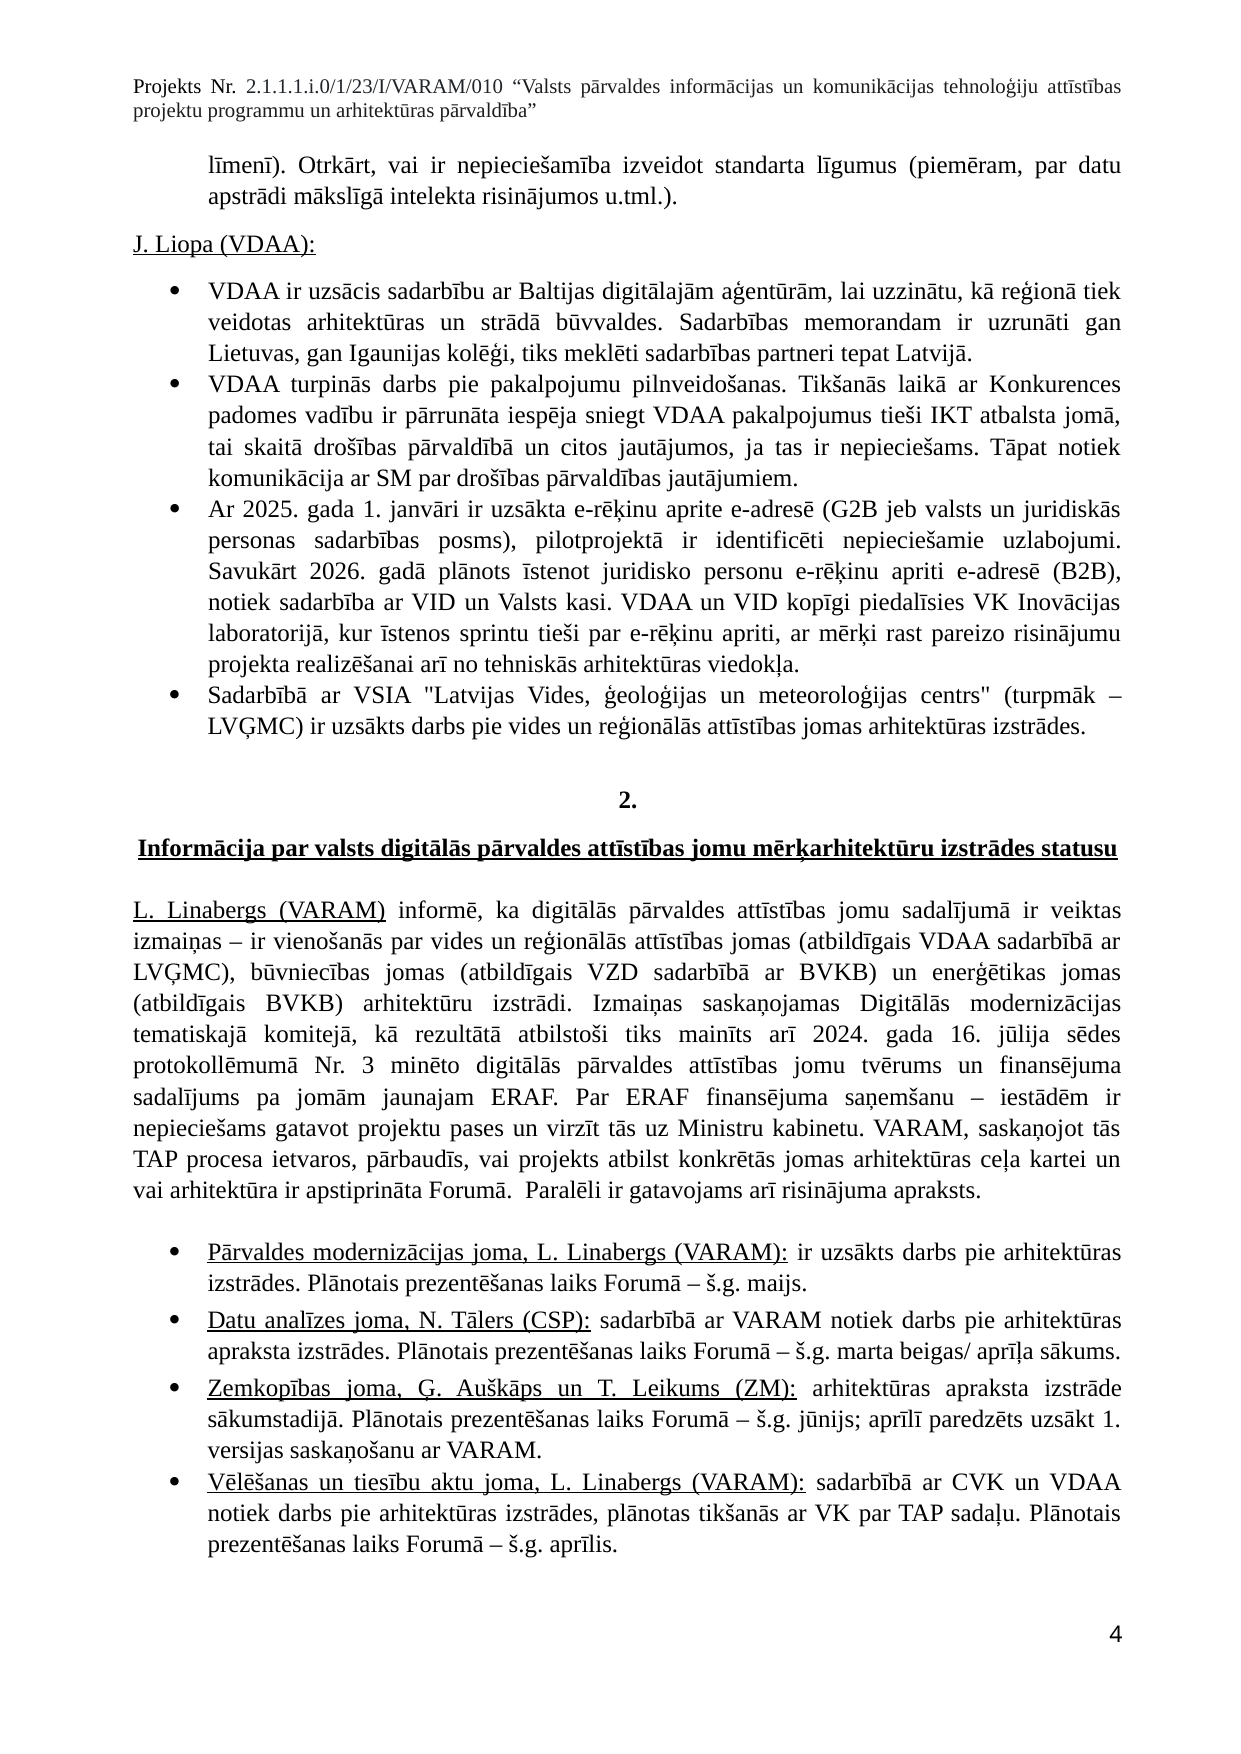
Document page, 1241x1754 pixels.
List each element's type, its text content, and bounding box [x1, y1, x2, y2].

text Informācija par valsts digitālās pārvaldes attīstības jomu mērķarhitektūru izstrādes statusu [133, 833, 1122, 862]
list Pārvaldes modernizācijas joma, L. Linabergs (VARAM): ir uzsākts darbs pie arhitektūras izstrādes. Plānotais prezentēšanas laiks Forumā – š.g. maijs. [170, 1237, 1122, 1297]
list VDAA turpinās darbs pie pakalpojumu pilnveidošanas. Tikšanās laikā ar Konkurences padomes vadību ir pārrunāta iespēja sniegt VDAA pakalpojumus tieši IKT atbalsta jomā, tai skaitā drošības pārvaldībā un citos jautājumos, ja tas ir nepieciešams. Tāpat notiek komunikācija ar SM par drošības pārvaldības jautājumiem. [170, 369, 1122, 491]
list Ar 2025. gada 1. janvāri ir uzsākta e-rēķinu aprite e-adresē (G2B jeb valsts un juridiskās personas sadarbības posms), pilotprojektā ir identificēti nepieciešamie uzlabojumi. Savukārt 2026. gadā plānots īstenot juridisko personu e-rēķinu apriti e-adresē (B2B), notiek sadarbība ar VID un Valsts kasi. VDAA un VID kopīgi piedalīsies VK Inovācijas laboratorijā, kur īstenos sprintu tieši par e-rēķinu apriti, ar mērķi rast pareizo risinājumu projekta realizēšanai arī no tehniskās arhitektūras viedokļa. [170, 494, 1122, 678]
list Datu analīzes joma, N. Tālers (CSP): sadarbībā ar VARAM notiek darbs pie arhitektūras apraksta izstrādes. Plānotais prezentēšanas laiks Forumā – š.g. marta beigas/ aprīļa sākums. [170, 1305, 1122, 1365]
list Sadarbībā ar VSIA "Latvijas Vides, ģeoloģijas un meteoroloģijas centrs" (turpmāk – LVĢMC) ir uzsākts darbs pie vides un reģionālās attīstības jomas arhitektūras izstrādes. [170, 680, 1122, 740]
text 2. [133, 786, 1122, 814]
list Vēlēšanas un tiesību aktu joma, L. Linabergs (VARAM): sadarbībā ar CVK un VDAA notiek darbs pie arhitektūras izstrādes, plānotas tikšanās ar VK par TAP sadaļu. Plānotais prezentēšanas laiks Forumā – š.g. aprīlis. [170, 1467, 1122, 1557]
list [170, 150, 1122, 210]
list Zemkopības joma, Ģ. Auškāps un T. Leikums (ZM): arhitektūras apraksta izstrāde sākumstadijā. Plānotais prezentēšanas laiks Forumā – š.g. jūnijs; aprīlī paredzēts uzsākt 1. versijas saskaņošanu ar VARAM. [170, 1373, 1122, 1464]
list VDAA ir uzsācis sadarbību ar Baltijas digitālajām aģentūrām, lai uzzinātu, kā reģionā tiek veidotas arhitektūras un strādā būvvaldes. Sadarbības memorandam ir uzrunāti gan Lietuvas, gan Igaunijas kolēģi, tiks meklēti sadarbības partneri tepat Latvijā. [170, 276, 1122, 367]
text L. Linabergs (VARAM) informē, ka digitālās pārvaldes attīstības jomu sadalījumā ir veiktas izmaiņas – ir vienošanās par vides un reģionālās attīstības jomas (atbildīgais VDAA sadarbībā ar LVĢMC), būvniecības jomas (atbildīgais VZD sadarbībā ar BVKB) un enerģētikas jomas (atbildīgais BVKB) arhitektūru izstrādi. Izmaiņas saskaņojamas Digitālās modernizācijas tematiskajā komitejā, kā rezultātā atbilstoši tiks mainīts arī 2024. gada 16. jūlija sēdes protokollēmumā Nr. 3 minēto digitālās pārvaldes attīstības jomu tvērums un finansējuma sadalījums pa jomām jaunajam ERAF. Par ERAF finansējuma saņemšanu – iestādēm ir nepieciešams gatavot projektu pases un virzīt tās uz Ministru kabinetu. VARAM, saskaņojot tās TAP procesa ietvaros, pārbaudīs, vai projekts atbilst konkrētās jomas arhitektūras ceļa kartei un vai arhitektūra ir apstiprināta Forumā. Paralēli ir gatavojams arī risinājuma apraksts. [133, 895, 1122, 1203]
text J. Liopa (VDAA): [133, 229, 1122, 257]
